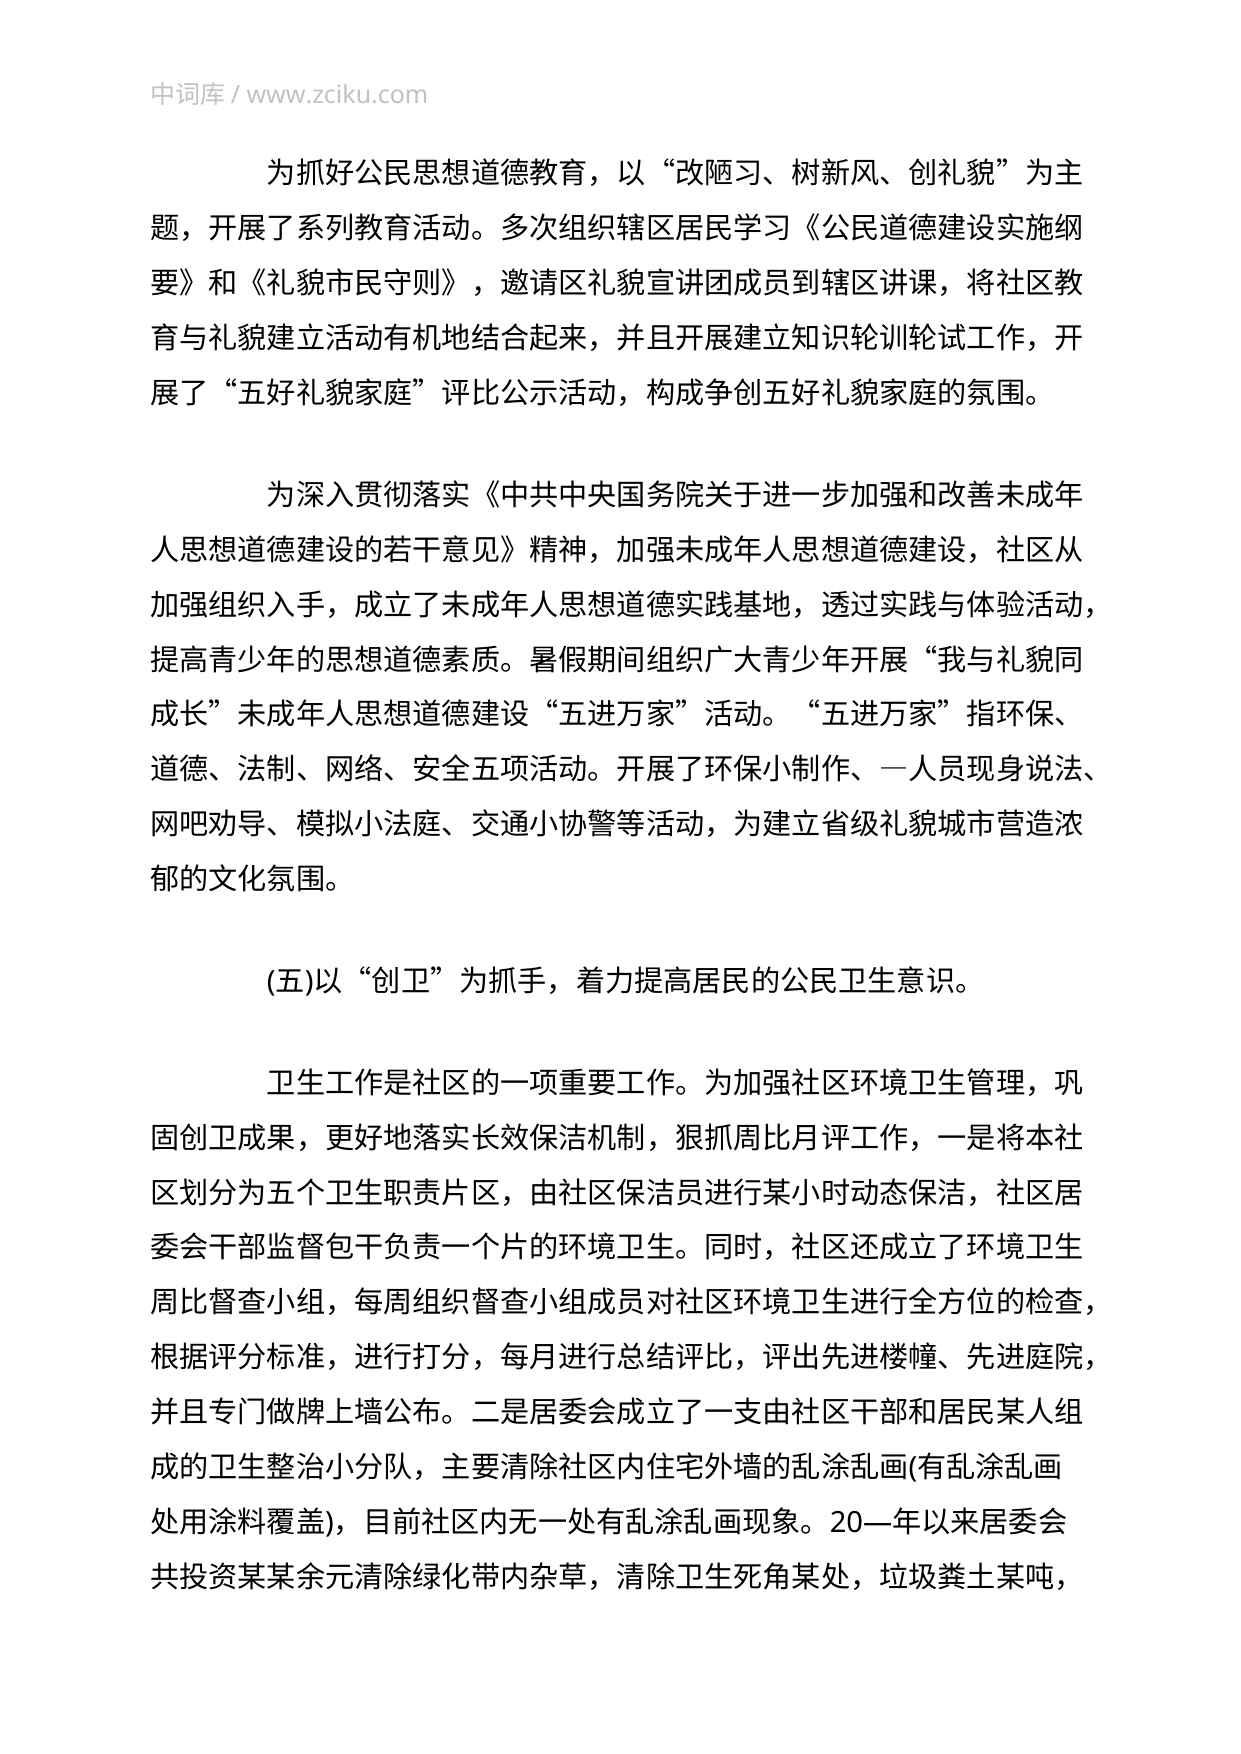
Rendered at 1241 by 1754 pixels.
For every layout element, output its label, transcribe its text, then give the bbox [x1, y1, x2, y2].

text 为抓好公民思想道德教育，以“改陋习、树新风、创礼貌”为主题，开展了系列教育活动。多次组织辖区居民学习《公民道德建设实施纲要》和《礼貌市民守则》，邀请区礼貌宣讲团成员到辖区讲课，将社区教育与礼貌建立活动有机地结合起来，并且开展建立知识轮训轮试工作，开展了“五好礼貌家庭”评比公示活动，构成争创五好礼貌家庭的氛围。 [150, 150, 1090, 412]
text (五)以“创卫”为抓手，着力提高居民的公民卫生意识。 [150, 957, 1090, 1000]
text 为深入贯彻落实《中共中央国务院关于进一步加强和改善未成年人思想道德建设的若干意见》精神，加强未成年人思想道德建设，社区从加强组织入手，成立了未成年人思想道德实践基地，透过实践与体验活动，提高青少年的思想道德素质。暑假期间组织广大青少年开展“我与礼貌同成长”未成年人思想道德建设“五进万家”活动。“五进万家”指环保、道德、法制、网络、安全五项活动。开展了环保小制作、—人员现身说法、网吧劝导、模拟小法庭、交通小协警等活动，为建立省级礼貌城市营造浓郁的文化氛围。 [150, 471, 1090, 898]
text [150, 1059, 1090, 1596]
